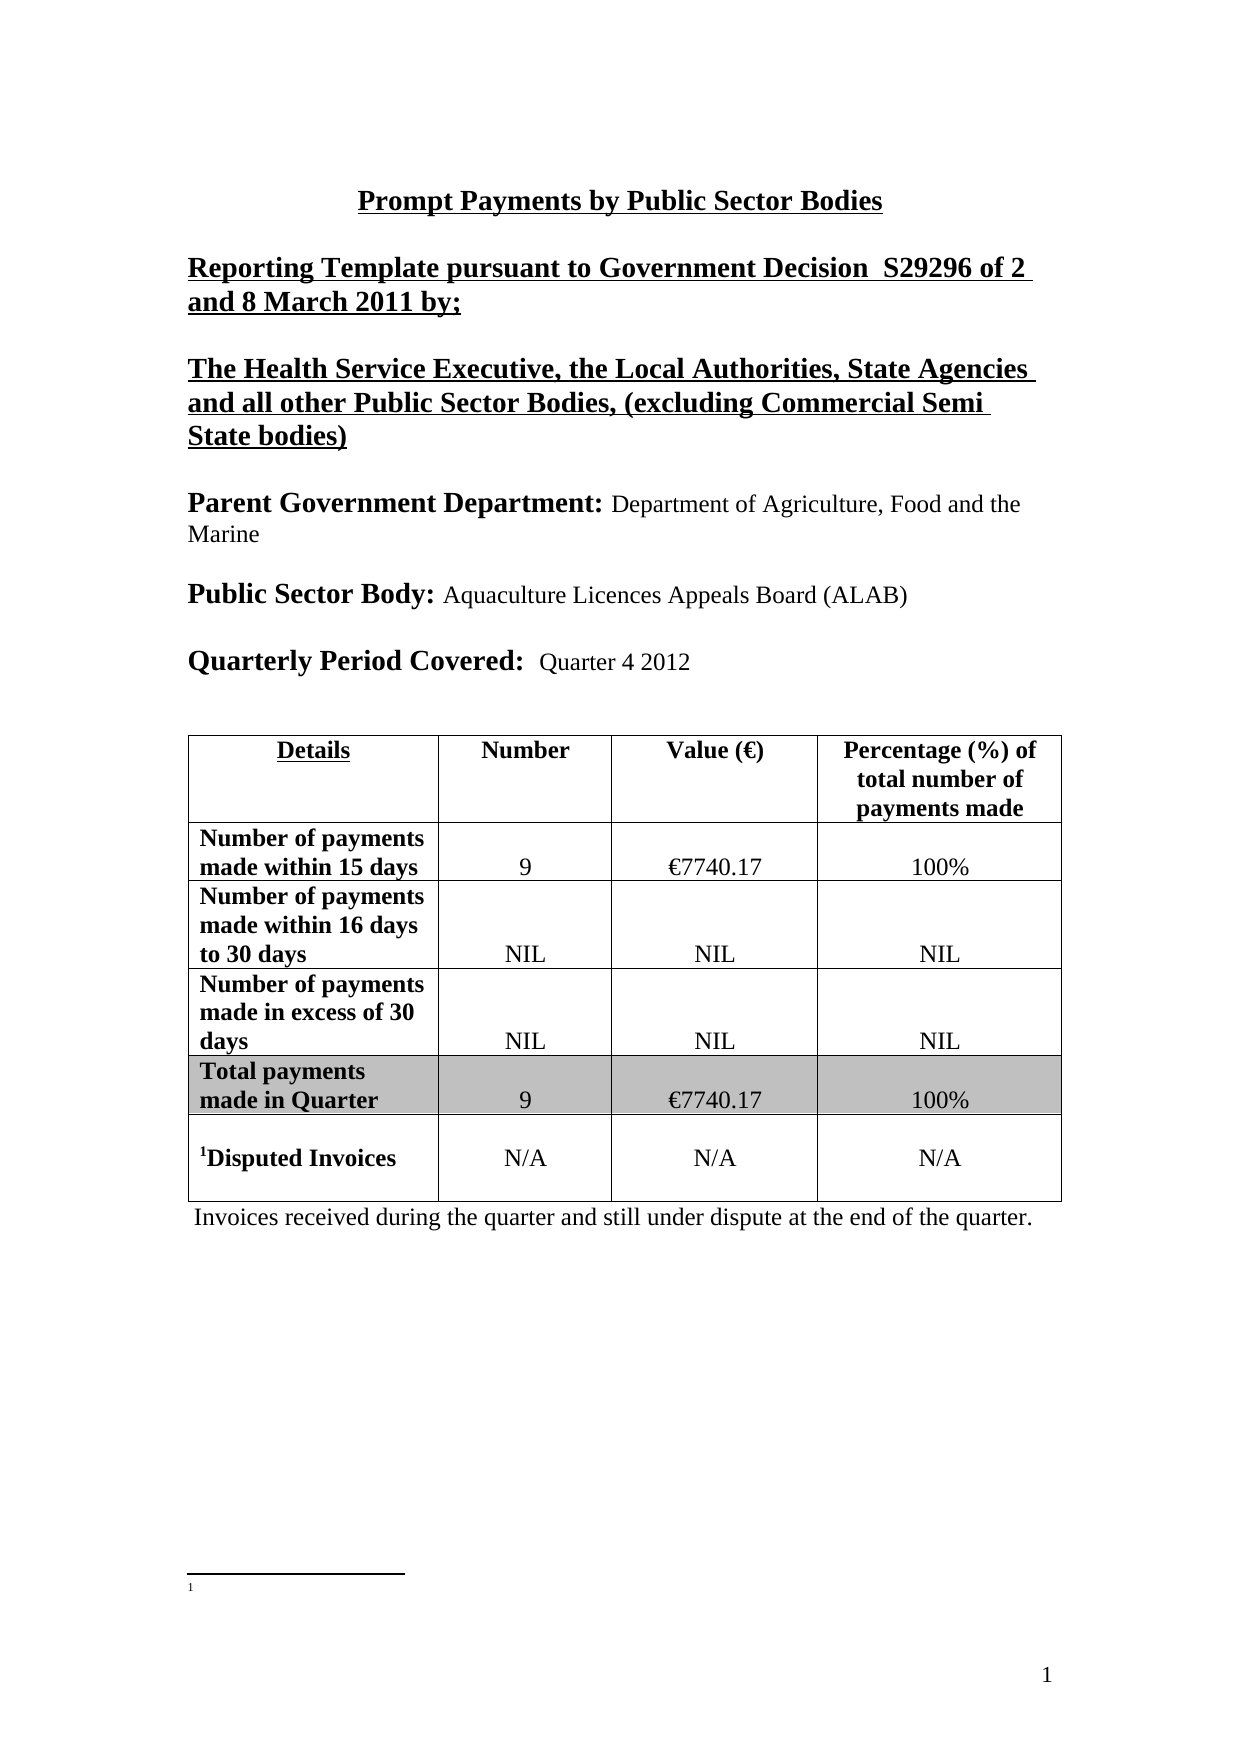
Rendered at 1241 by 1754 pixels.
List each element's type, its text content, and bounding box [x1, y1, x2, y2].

table_cell NIL [818, 881, 1061, 968]
table_cell Total payments made in Quarter [189, 1056, 438, 1113]
text Invoices received during the quarter and still under dispute at the end of the quarter. [187, 1202, 1053, 1231]
table_cell NIL [818, 969, 1061, 1055]
table_cell €7740.17 [612, 1056, 817, 1113]
table_cell 9 [439, 823, 611, 880]
table_cell NIL [612, 881, 817, 968]
table_cell NIL [612, 969, 817, 1055]
table_cell Disputed Invoices [189, 1115, 438, 1201]
table_cell 9 [439, 1056, 611, 1113]
table_header Value (€) [612, 736, 817, 822]
table_cell Number of payments made within 16 days to 30 days [189, 881, 438, 968]
table_cell 100% [818, 1056, 1061, 1113]
table_header Number [439, 736, 611, 822]
table_header Percentage (%) of total number of payments made [818, 736, 1061, 822]
table_cell 100% [818, 823, 1061, 880]
table_cell N/A [818, 1115, 1061, 1201]
text Public Sector Body: Aquaculture Licences Appeals Board (ALAB) [187, 576, 1053, 610]
table_cell Number of payments made in excess of 30 days [189, 969, 438, 1055]
text Parent Government Department: Department of Agriculture, Food and the Marine [187, 485, 1053, 548]
table_cell Number of payments made within 15 days [189, 823, 438, 880]
table_cell NIL [439, 969, 611, 1055]
table_cell N/A [439, 1115, 611, 1201]
table_cell €7740.17 [612, 823, 817, 880]
table_cell N/A [612, 1115, 817, 1201]
title The Health Service Executive, the Local Authorities, State Agencies and all other Public Sector Bodies, (excluding bodies) [187, 351, 1053, 452]
text Reporting Template pursuant to Government Decision S29296 of 2 and 8 March 2011 by; [187, 251, 1053, 318]
table_header Details [189, 736, 438, 822]
table_cell NIL [439, 881, 611, 968]
title Prompt Payments by Public Sector Bodies [187, 183, 1053, 217]
subtitle Quarterly Period Covered: Quarter 4 2012 [187, 643, 1053, 677]
